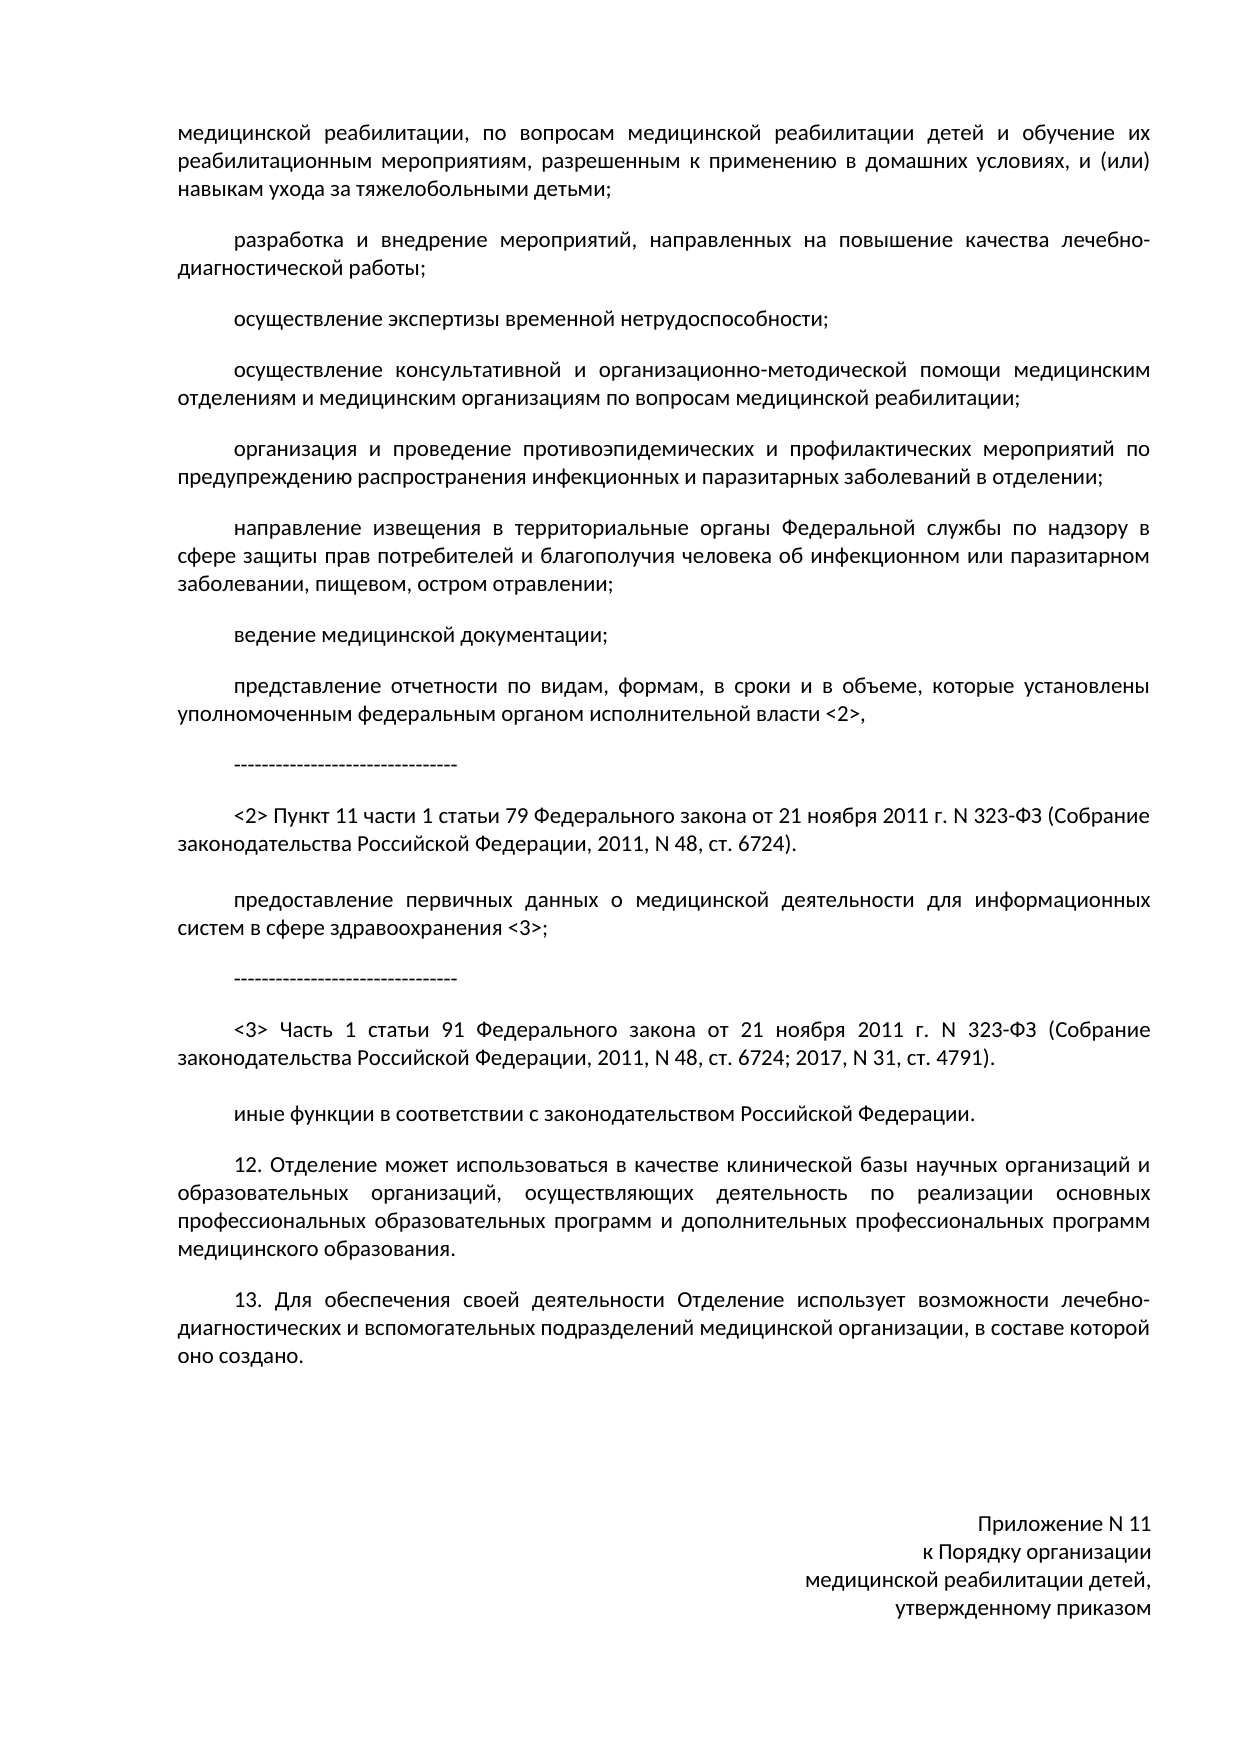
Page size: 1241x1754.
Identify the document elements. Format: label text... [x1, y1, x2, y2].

text разработка и внедрение мероприятий, направленных на повышение качества лечебно-диагностической работы; [177, 225, 1152, 281]
text утвержденному приказом [177, 1593, 1152, 1621]
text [177, 118, 1152, 202]
text Приложение N 11 [177, 1509, 1152, 1537]
text медицинской реабилитации детей, [177, 1565, 1152, 1593]
text <2> Пункт 11 части 1 статьи 79 Федерального закона от 21 ноября 2011 г. N 323-ФЗ (Собрание законодательства Российской Федерации, 2011, N 48, ст. 6724). [177, 801, 1152, 857]
text представление отчетности по видам, формам, в сроки и в объеме, которые установлены уполномоченным федеральным органом исполнительной власти <2>, [177, 671, 1152, 727]
text осуществление экспертизы временной нетрудоспособности; [177, 304, 1152, 332]
text иные функции в соответствии с законодательством Российской Федерации. [177, 1099, 1152, 1127]
text -------------------------------- [177, 964, 1152, 992]
text организация и проведение противоэпидемических и профилактических мероприятий по предупреждению распространения инфекционных и паразитарных заболеваний в отделении; [177, 434, 1152, 490]
text осуществление консультативной и организационно-методической помощи медицинским отделениям и медицинским организациям по вопросам медицинской реабилитации; [177, 355, 1152, 411]
text направление извещения в территориальные органы Федеральной службы по надзору в сфере защиты прав потребителей и благополучия человека об инфекционном или паразитарном заболевании, пищевом, остром отравлении; [177, 513, 1152, 597]
text предоставление первичных данных о медицинской деятельности для информационных систем в сфере здравоохранения <3>; [177, 885, 1152, 941]
text <3> Часть 1 статьи 91 Федерального закона от 21 ноября 2011 г. N 323-ФЗ (Собрание законодательства Российской Федерации, 2011, N 48, ст. 6724; 2017, N 31, ст. 4791). [177, 1015, 1152, 1071]
text ведение медицинской документации; [177, 620, 1152, 648]
text к Порядку организации [177, 1537, 1152, 1565]
text 12. Отделение может использоваться в качестве клинической базы научных организаций и образовательных организаций, осуществляющих деятельность по реализации основных профессиональных образовательных программ и дополнительных профессиональных программ медицинского образования. [177, 1150, 1152, 1262]
text -------------------------------- [177, 750, 1152, 778]
text 13. Для обеспечения своей деятельности Отделение использует возможности лечебно-диагностических и вспомогательных подразделений медицинской организации, в составе которой оно создано. [177, 1285, 1152, 1369]
